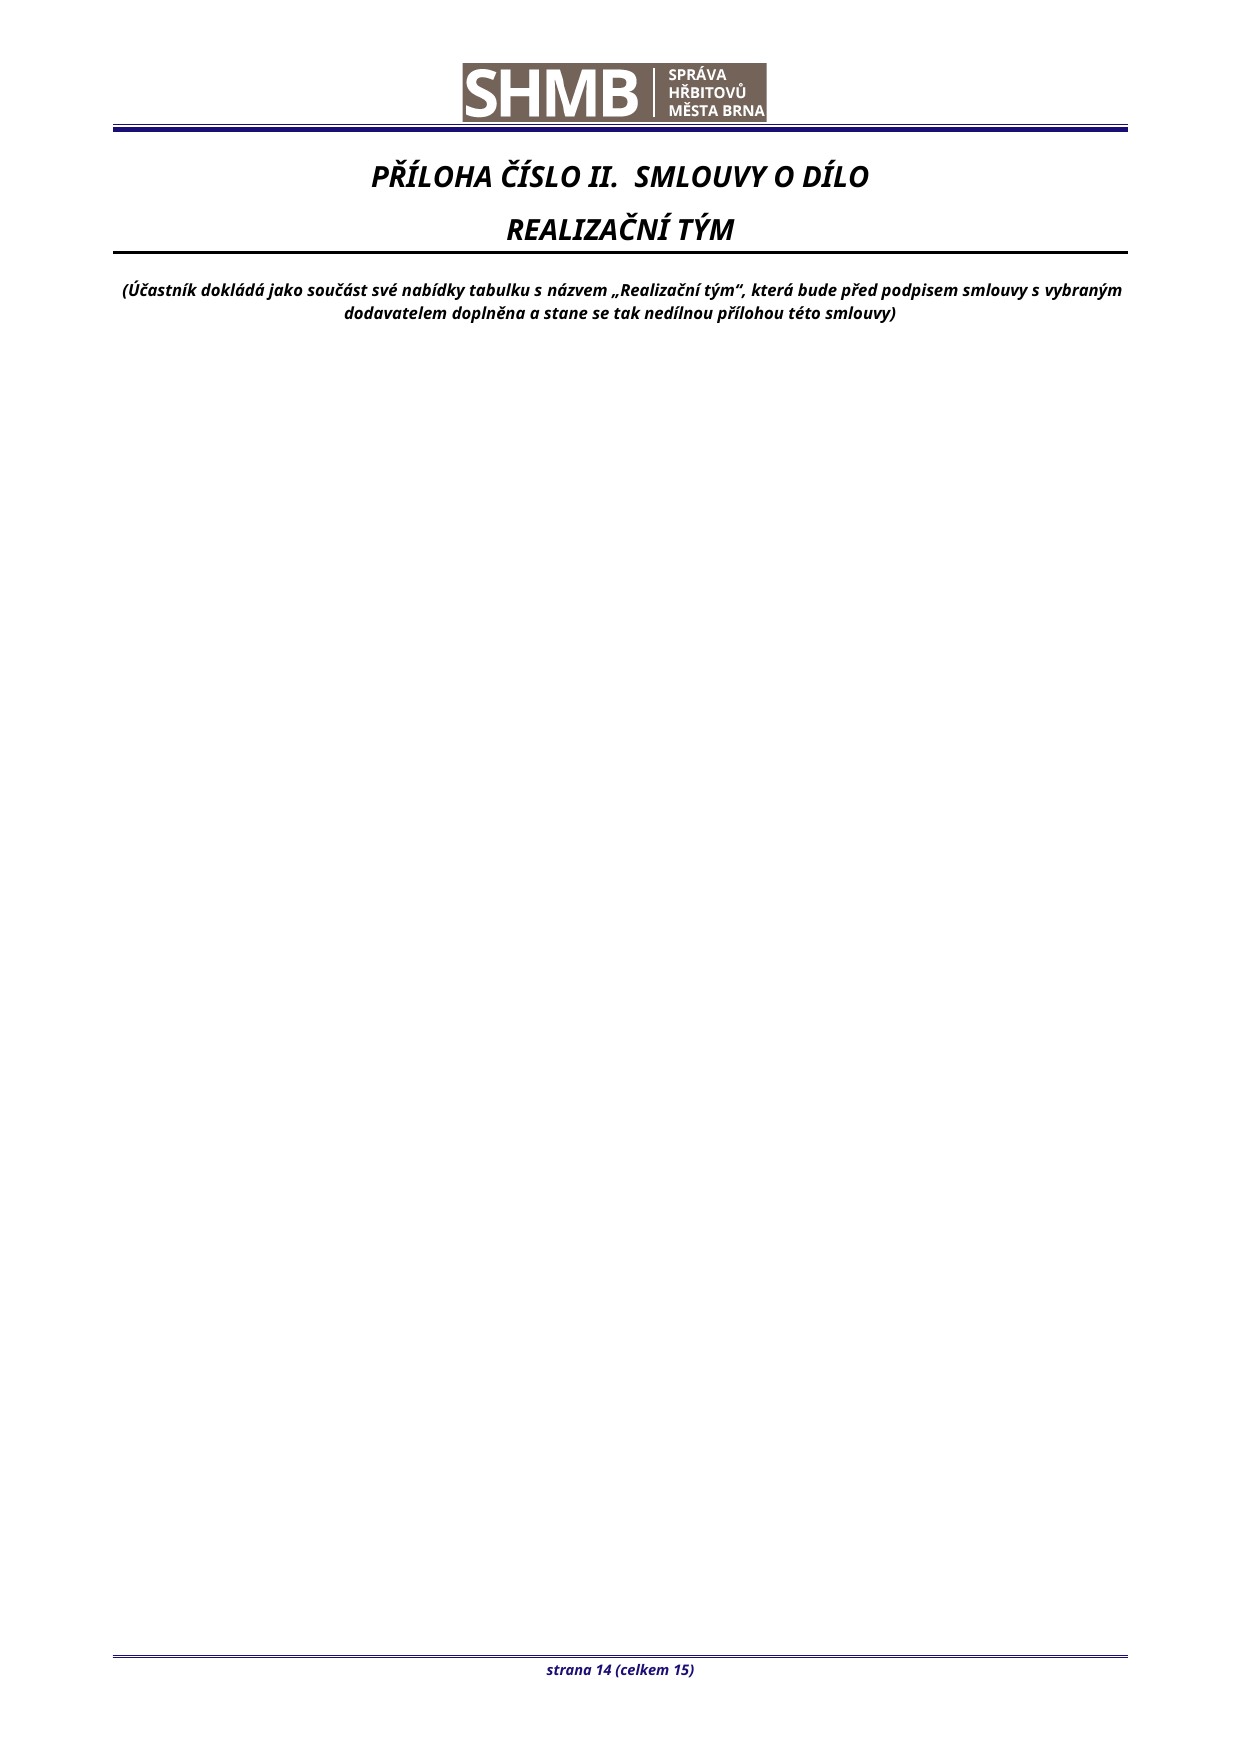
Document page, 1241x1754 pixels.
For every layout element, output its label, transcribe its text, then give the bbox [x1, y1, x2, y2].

picture [462, 63, 767, 122]
text REALIZAČNÍ TÝM [112, 209, 1128, 254]
text Příloha číslo II. smlouvy o dílo [112, 157, 1128, 196]
text (Účastník dokládá jako součást své nabídky tabulku s názvem „Realizační tým“, která bude před podpisem smlouvy s vybraným dodavatelem doplněna a stane se tak nedílnou přílohou této smlouvy) [112, 279, 1128, 324]
